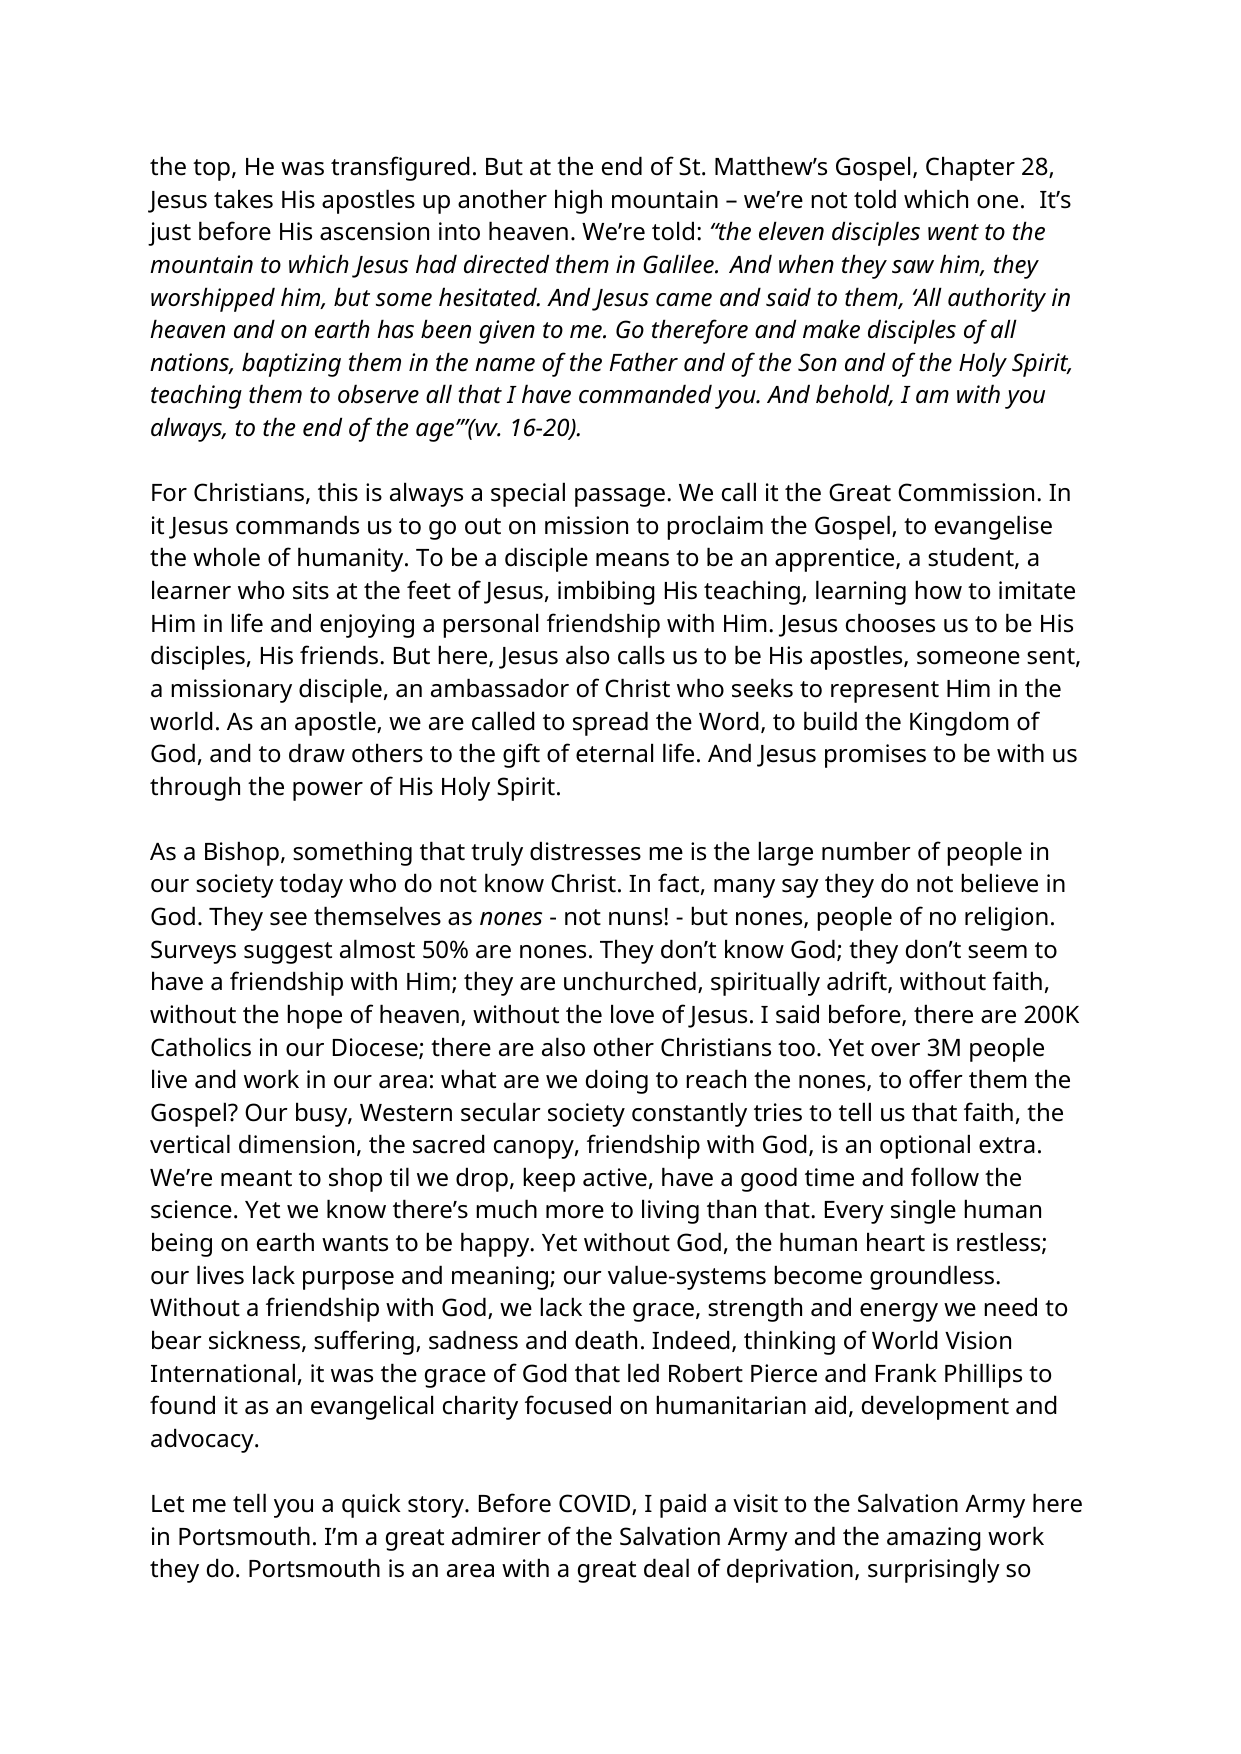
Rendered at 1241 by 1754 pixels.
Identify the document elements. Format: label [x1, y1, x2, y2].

text [150, 150, 1090, 1584]
